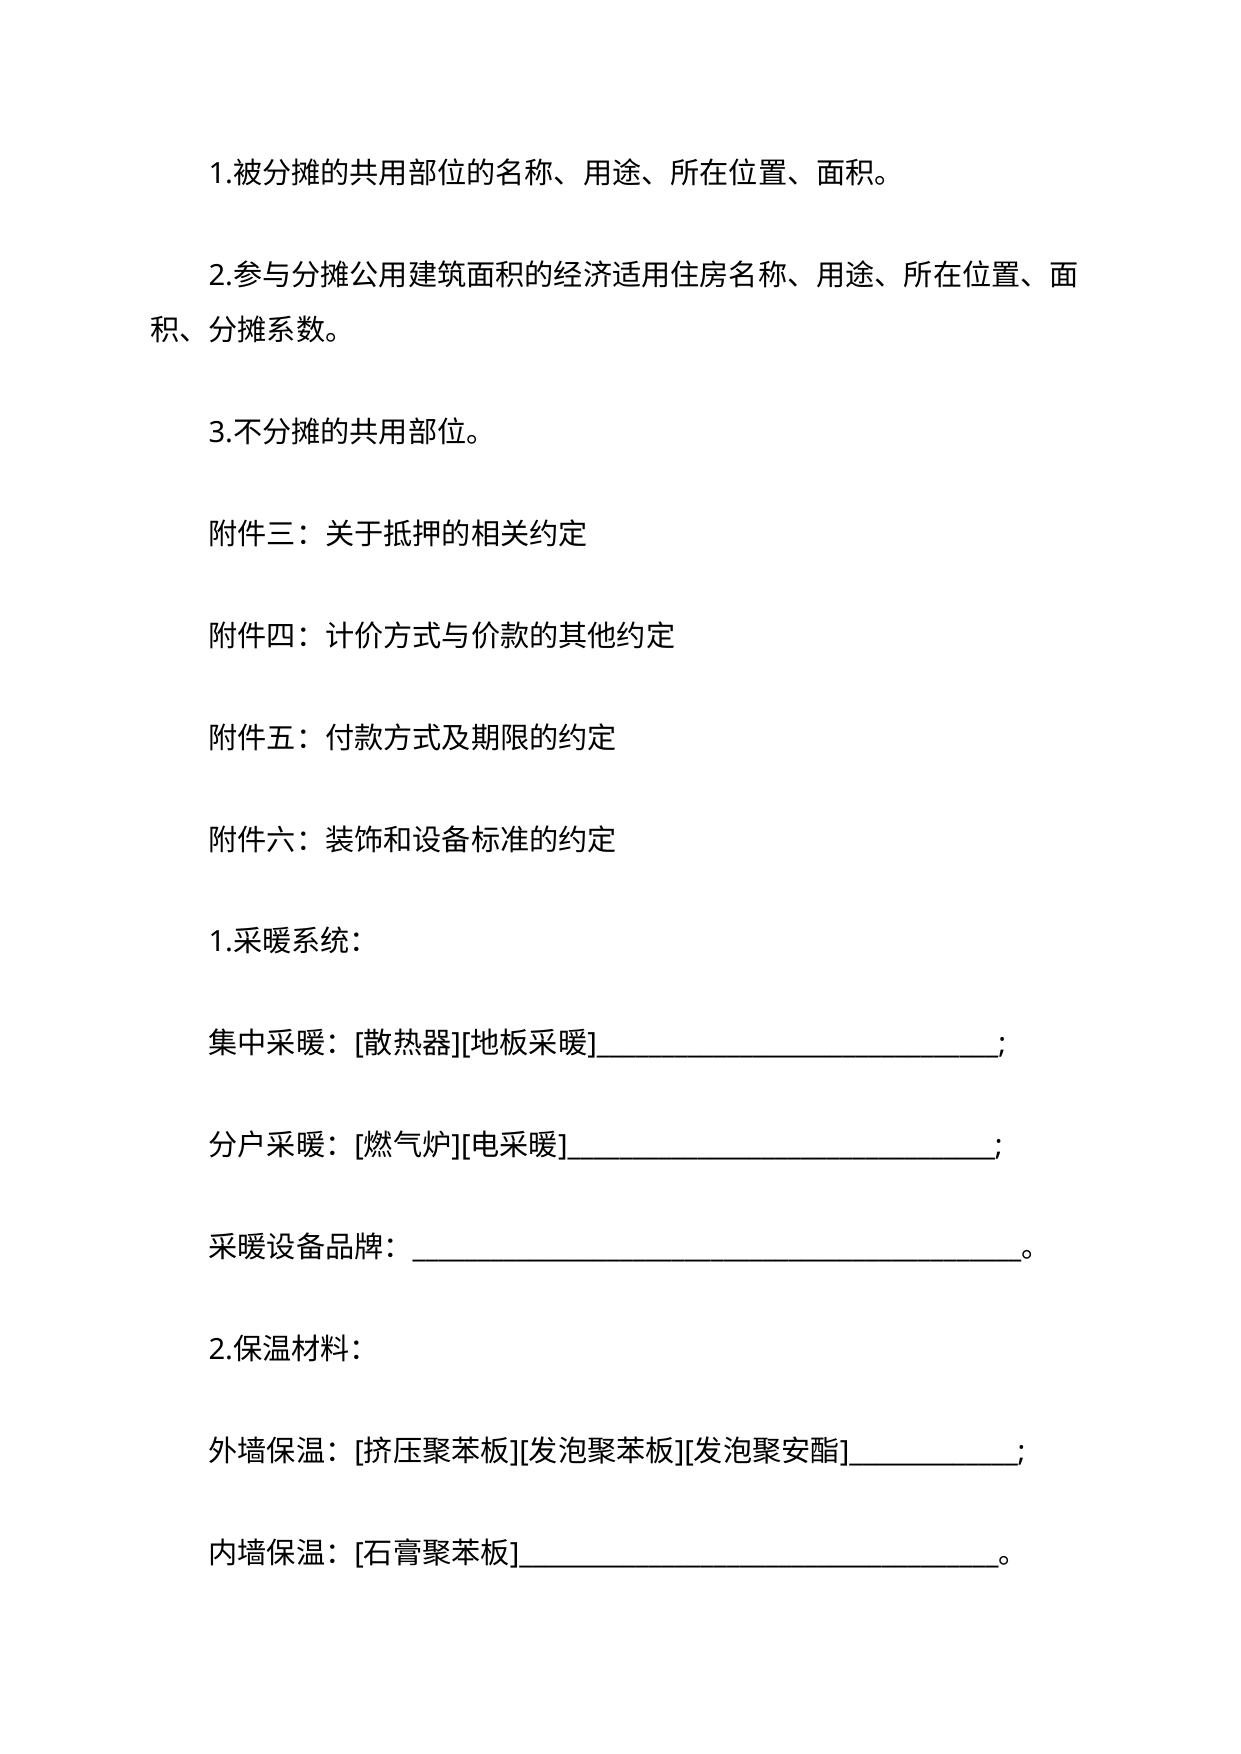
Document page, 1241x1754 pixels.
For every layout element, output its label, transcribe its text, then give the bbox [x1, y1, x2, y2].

text 集中采暖：[散热器][地板采暖]_______________________________; [150, 1020, 1090, 1062]
text 附件三：关于抵押的相关约定 [150, 511, 1090, 553]
text 采暖设备品牌：_______________________________________________。 [150, 1224, 1090, 1266]
text 附件六：装饰和设备标准的约定 [150, 816, 1090, 858]
text 分户采暖：[燃气炉][电采暖]_________________________________; [150, 1122, 1090, 1164]
text 1.采暖系统： [150, 918, 1090, 960]
text 2.参与分摊公用建筑面积的经济适用住房名称、用途、所在位置、面积、分摊系数。 [150, 252, 1090, 349]
text 外墙保温：[挤压聚苯板][发泡聚苯板][发泡聚安酯]_____________; [150, 1428, 1090, 1470]
text 附件四：计价方式与价款的其他约定 [150, 612, 1090, 655]
text 2.保温材料： [150, 1326, 1090, 1368]
text 3.不分摊的共用部位。 [150, 409, 1090, 451]
text 内墙保温：[石膏聚苯板]_____________________________________。 [150, 1530, 1090, 1572]
text 1.被分摊的共用部位的名称、用途、所在位置、面积。 [150, 150, 1090, 192]
text 附件五：付款方式及期限的约定 [150, 714, 1090, 757]
